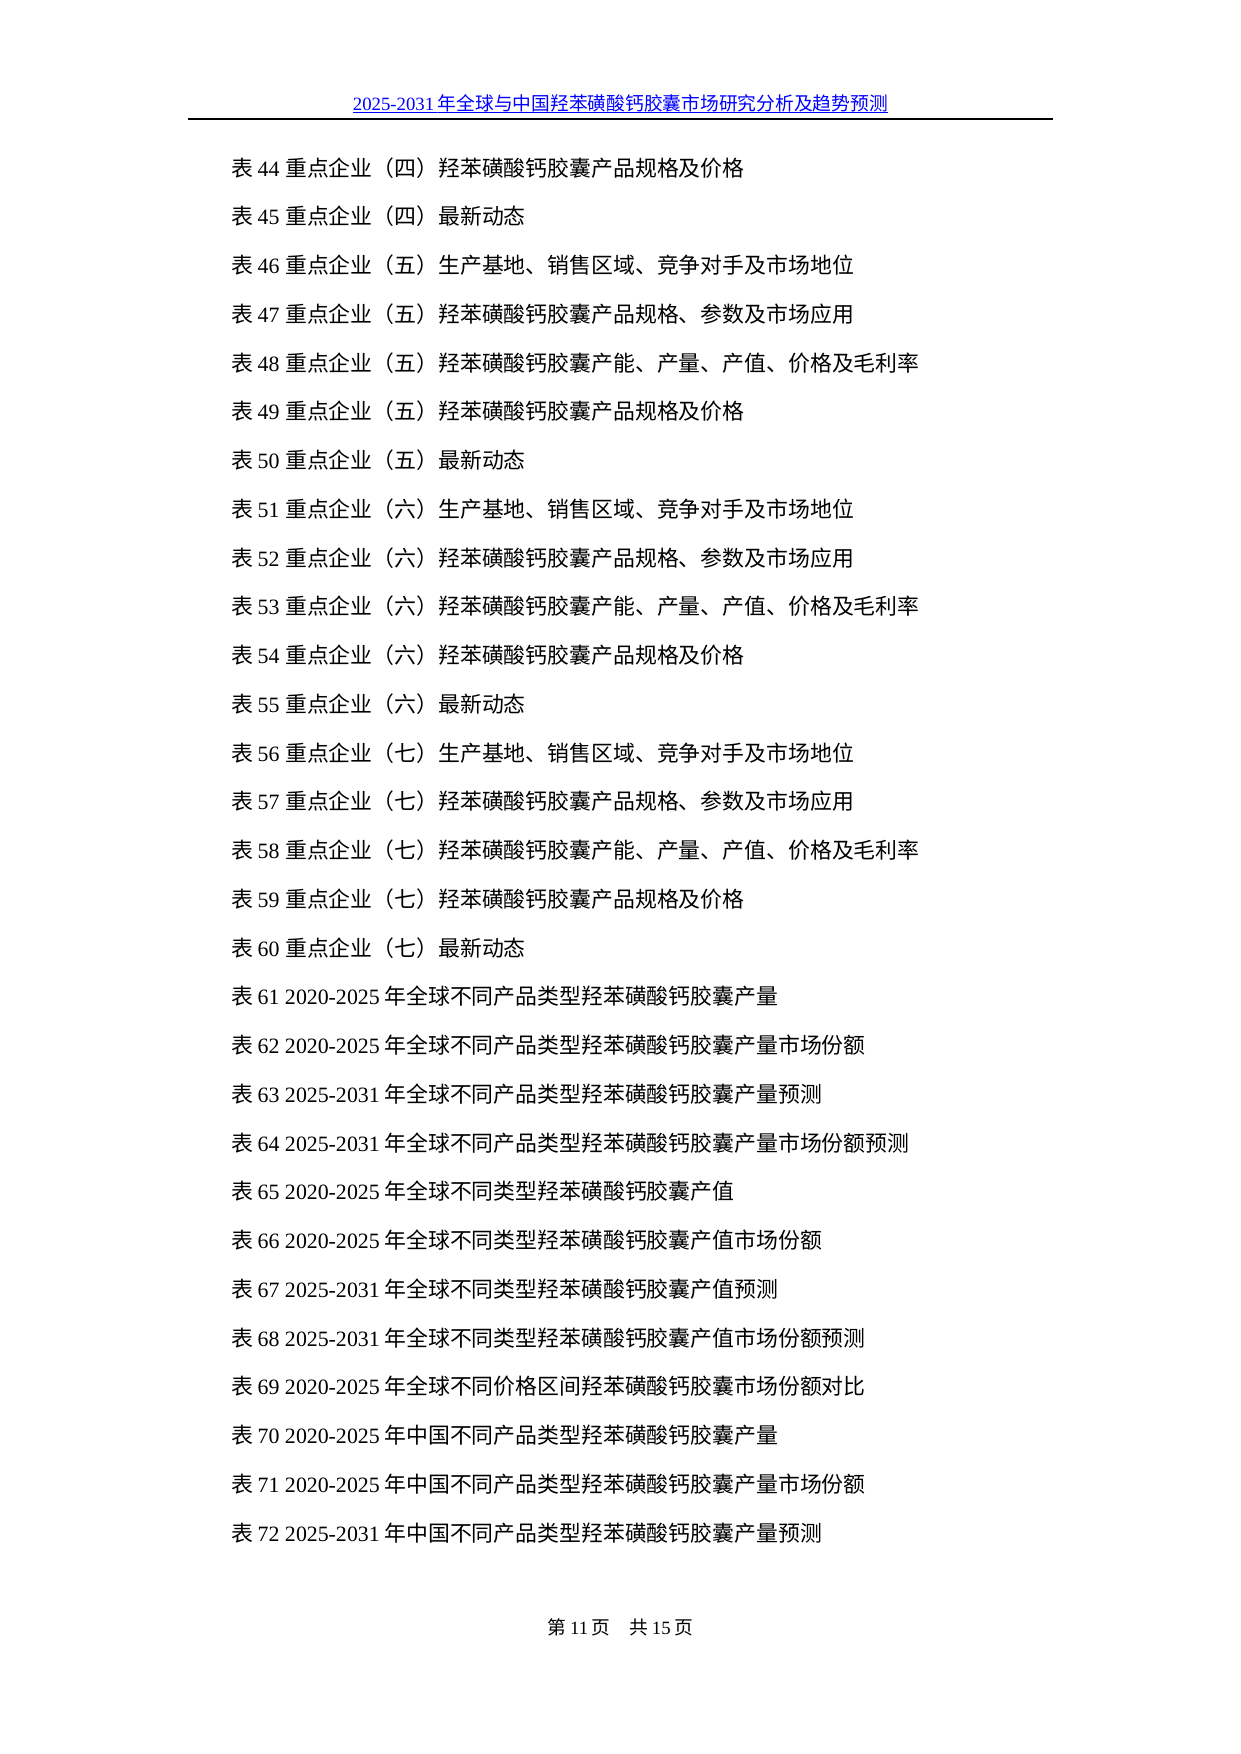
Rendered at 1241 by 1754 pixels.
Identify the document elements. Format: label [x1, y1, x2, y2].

text [187, 150, 1053, 1548]
